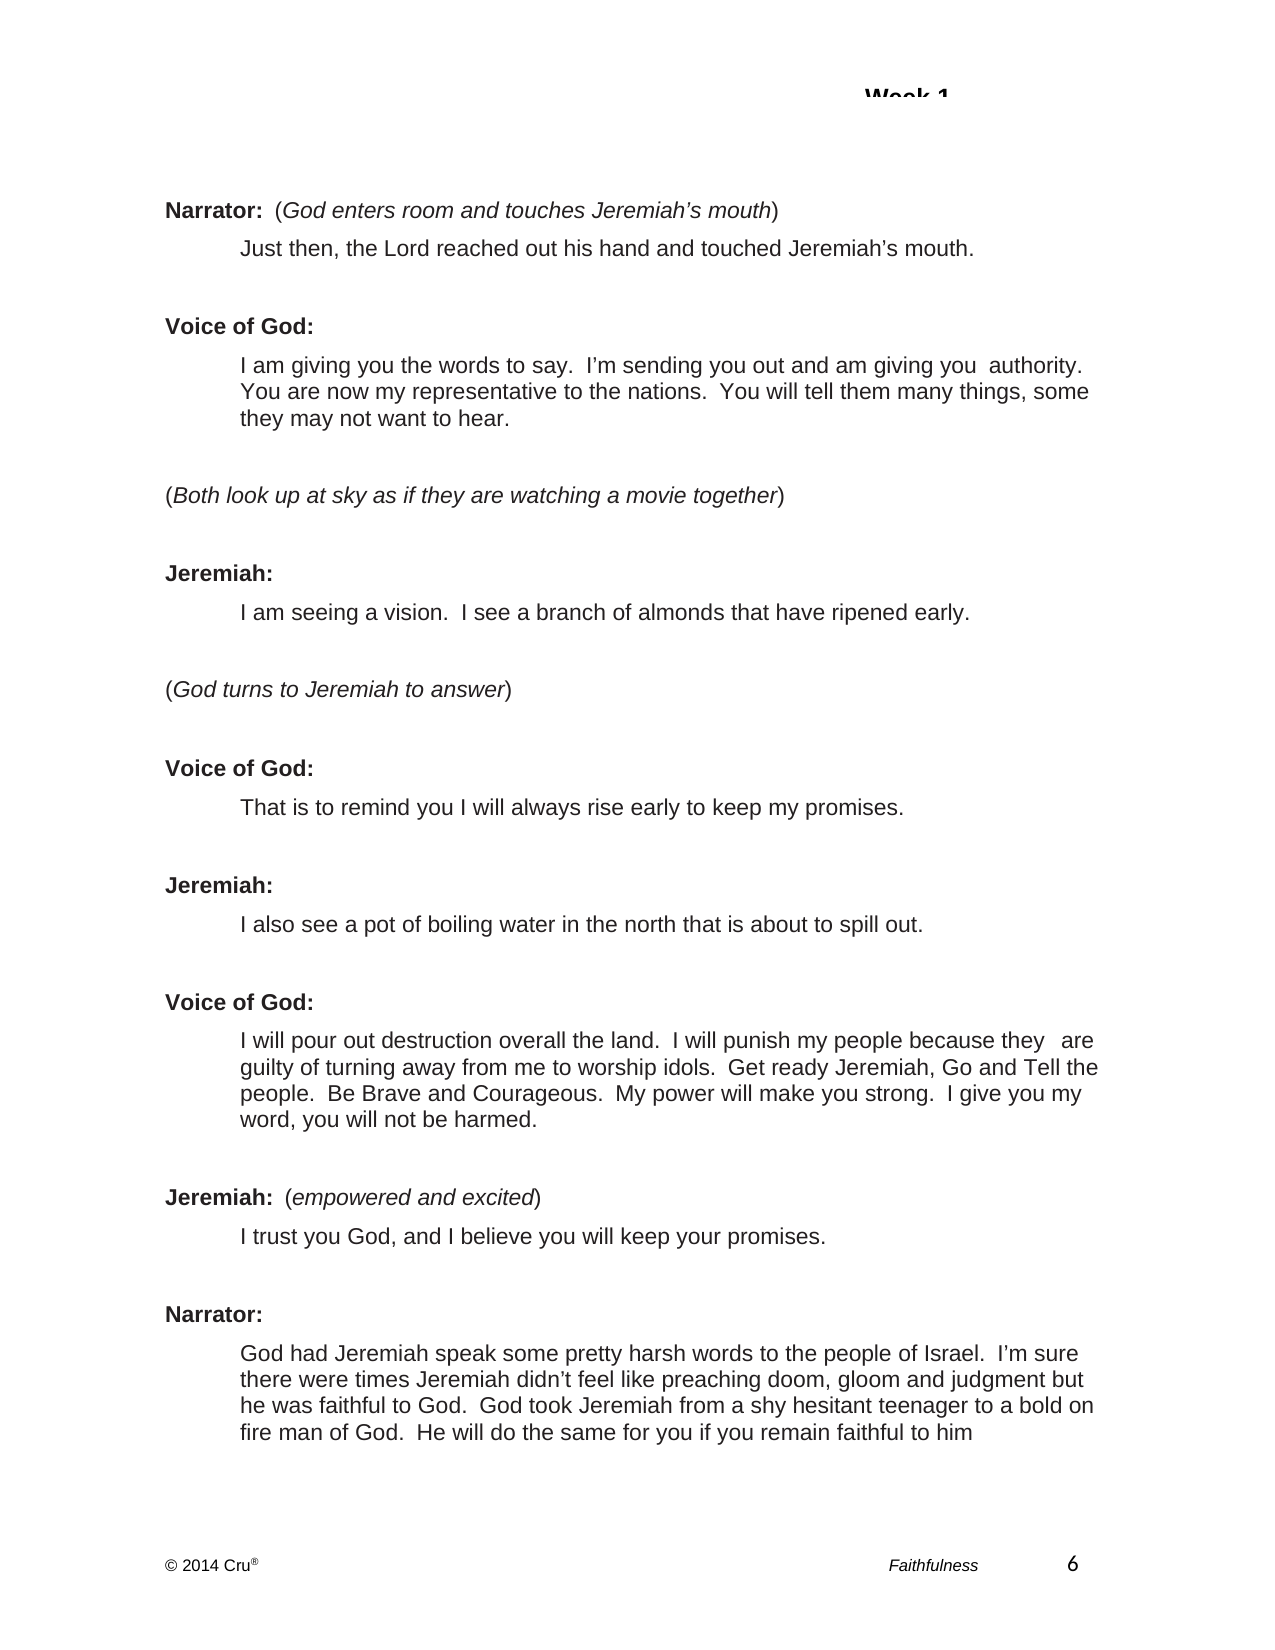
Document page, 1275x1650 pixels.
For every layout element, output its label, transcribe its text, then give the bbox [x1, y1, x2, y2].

text I am giving you the words to say. I’m sending you out and am giving you authority. You are now my representative to the nations. You will tell them many things, some they may not want to hear. [240, 352, 1099, 431]
text That is to remind you I will always rise early to keep my promises. [240, 794, 1121, 821]
subtitle Voice of God: [165, 988, 1121, 1015]
text Jeremiah: (empowered and excited) [165, 1184, 1121, 1211]
text Narrator: (God enters room and touches Jeremiah’s mouth) [165, 197, 1121, 223]
subtitle Narrator: [165, 1301, 1121, 1327]
subtitle Jeremiah: [165, 872, 1121, 898]
subtitle Voice of God: [165, 755, 1121, 782]
text (Both look up at sky as if they are watching a movie together) [165, 482, 1121, 509]
text I trust you God, and I believe you will keep your promises. [240, 1223, 1121, 1249]
subtitle Jeremiah: [165, 560, 1121, 587]
text Just then, the Lord reached out his hand and touched Jeremiah’s mouth. [240, 235, 1121, 262]
text I will pour out destruction overall the land. I will punish my people because they are guilty of turning away from me to worship idols. Get ready Jeremiah, Go and Tell the people. Be Brave and Courageous. My power will make you strong. I give you my word, you will not be harmed. [240, 1027, 1099, 1133]
text God had Jeremiah speak some pretty harsh words to the people of Israel. I’m sure there were times Jeremiah didn’t feel like preaching doom, gloom and judgment but he was faithful to God. God took Jeremiah from a shy hesitant teenager to a bold on fire man of God. He will do the same for you if you remain faithful to him [240, 1339, 1099, 1445]
text I also see a pot of boiling water in the north that is about to spill out. [240, 911, 1121, 937]
subtitle Voice of God: [165, 313, 1121, 339]
text I am seeing a vision. I see a branch of almonds that have ripened early. (God turns to Jeremiah to answer) [165, 599, 1014, 703]
